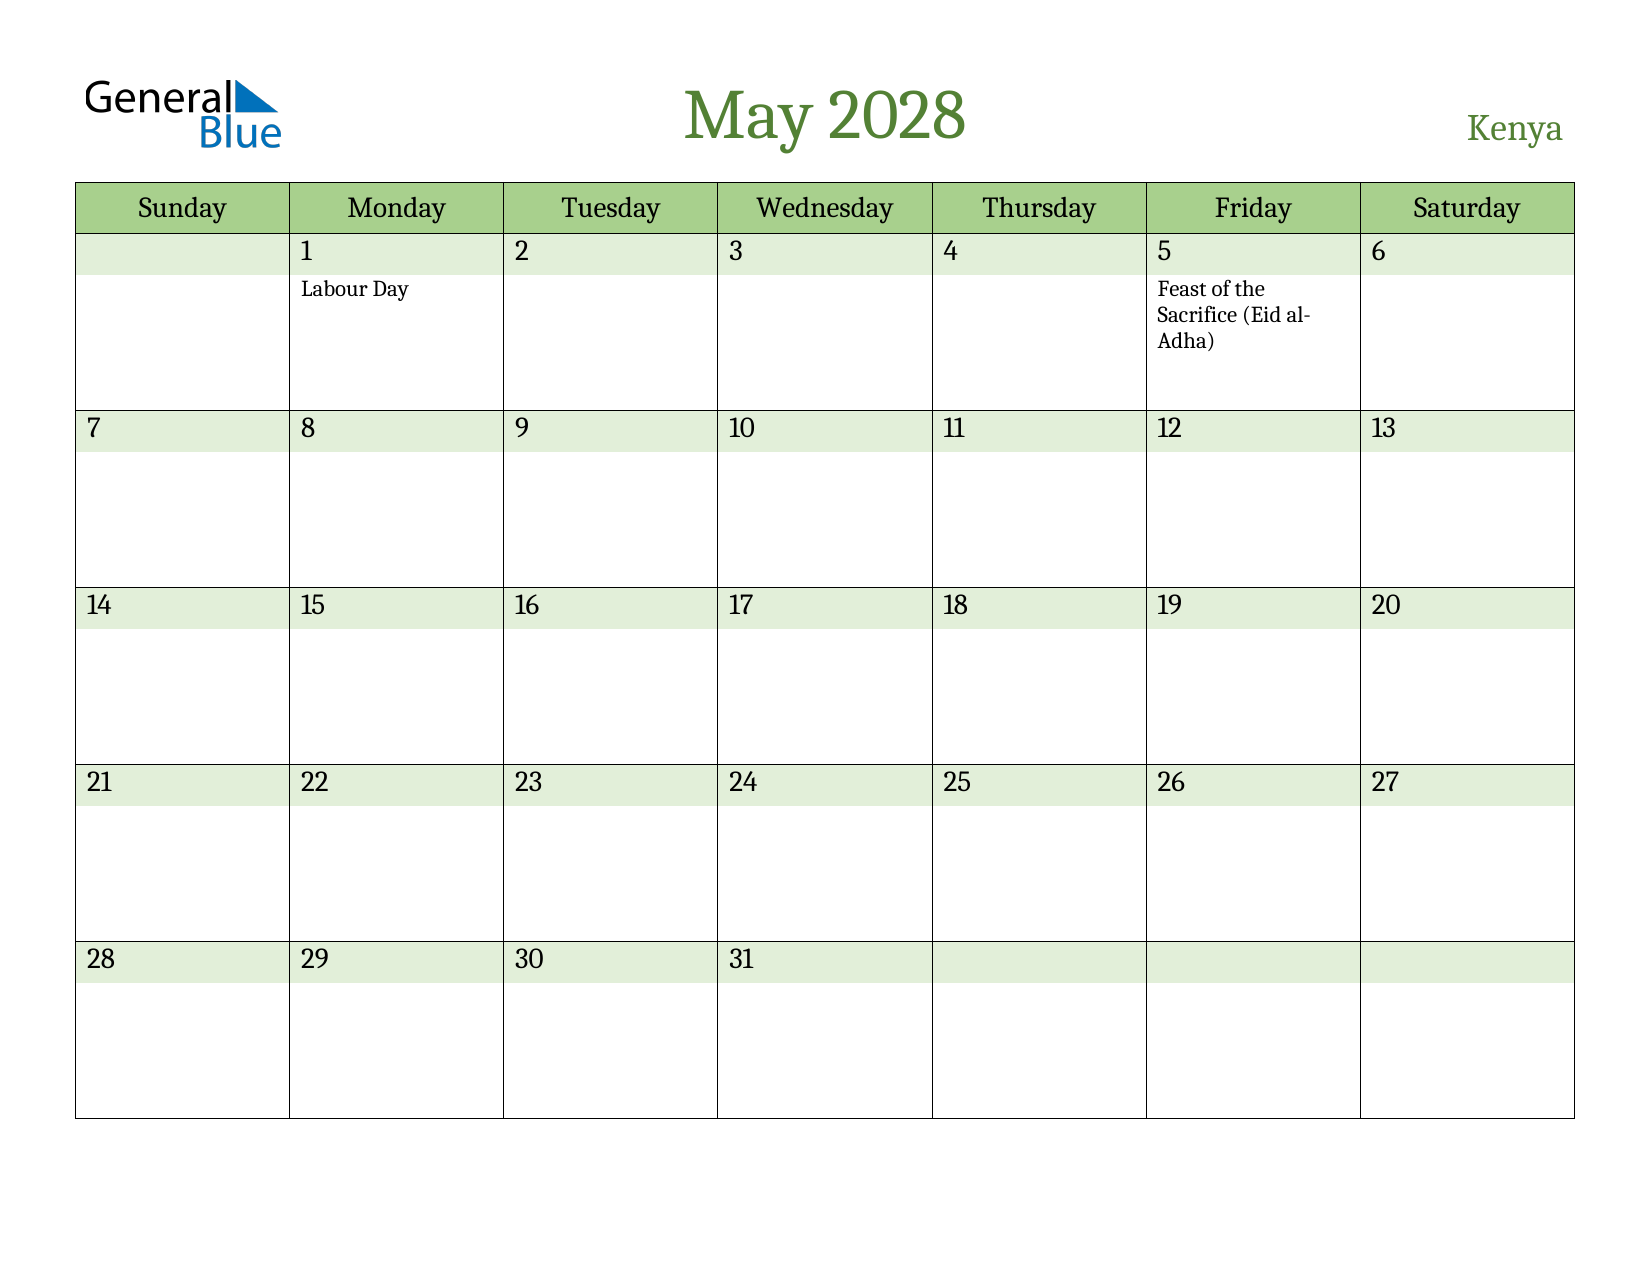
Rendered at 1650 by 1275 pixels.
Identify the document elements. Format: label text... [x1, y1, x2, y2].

table_cell [504, 983, 717, 1118]
table_cell [1361, 806, 1574, 941]
table_cell [1361, 275, 1574, 410]
table_cell [290, 983, 503, 1118]
table_cell 31 [718, 942, 932, 983]
table_cell 15 [290, 588, 503, 629]
table_cell [718, 983, 932, 1118]
table_cell [1147, 452, 1360, 587]
table_cell [718, 806, 932, 941]
table_header [76, 75, 503, 182]
table_cell 22 [290, 765, 503, 806]
table_cell 9 [504, 411, 717, 452]
table_cell [1361, 452, 1574, 587]
table_cell [76, 806, 289, 941]
table_cell [290, 629, 503, 764]
table_cell [504, 629, 717, 764]
table_cell [933, 942, 1146, 983]
table_cell 16 [504, 588, 717, 629]
table_cell 11 [933, 411, 1146, 452]
table_cell [504, 275, 717, 410]
table_cell [504, 452, 717, 587]
table_cell [933, 275, 1146, 410]
table_cell [1147, 942, 1360, 983]
table_cell 4 [933, 234, 1146, 275]
table_cell [933, 629, 1146, 764]
table_cell [76, 234, 289, 275]
table_cell Saturday [1361, 183, 1574, 233]
table_cell [1147, 983, 1360, 1118]
table_cell 17 [718, 588, 932, 629]
table_cell 25 [933, 765, 1146, 806]
table_cell 28 [76, 942, 289, 983]
table_cell Feast of the Sacrifice (Eid al-Adha) [1147, 275, 1360, 410]
table_cell 13 [1361, 411, 1574, 452]
table_cell 6 [1361, 234, 1574, 275]
table_cell [718, 275, 932, 410]
table_cell 7 [76, 411, 289, 452]
table_cell Thursday [933, 183, 1146, 233]
picture [86, 80, 281, 148]
table_cell 27 [1361, 765, 1574, 806]
table_cell 2 [504, 234, 717, 275]
table_cell [76, 629, 289, 764]
table_cell [933, 452, 1146, 587]
table_cell 18 [933, 588, 1146, 629]
table_cell Sunday [76, 183, 289, 233]
table_cell Friday [1147, 183, 1360, 233]
table_header Kenya [1146, 75, 1574, 182]
table_header May 2028 [504, 75, 1146, 182]
table_cell [1361, 942, 1574, 983]
table_cell 12 [1147, 411, 1360, 452]
table_cell 30 [504, 942, 717, 983]
table_cell 3 [718, 234, 932, 275]
table_cell [718, 629, 932, 764]
table_cell [76, 275, 289, 410]
table_cell 10 [718, 411, 932, 452]
table_cell [1147, 806, 1360, 941]
table_cell [290, 452, 503, 587]
table_cell Labour Day [290, 275, 503, 410]
table_cell 21 [76, 765, 289, 806]
table_cell 5 [1147, 234, 1360, 275]
table_cell Monday [290, 183, 503, 233]
table_cell [504, 806, 717, 941]
table_cell [76, 983, 289, 1118]
table_cell [76, 452, 289, 587]
table_cell [1361, 629, 1574, 764]
table_cell [718, 452, 932, 587]
table_cell 19 [1147, 588, 1360, 629]
table_cell Wednesday [718, 183, 932, 233]
table_cell [1361, 983, 1574, 1118]
table_cell [1147, 629, 1360, 764]
table_cell 26 [1147, 765, 1360, 806]
table_cell 29 [290, 942, 503, 983]
table_cell 23 [504, 765, 717, 806]
table_cell 24 [718, 765, 932, 806]
table_cell 20 [1361, 588, 1574, 629]
table_cell [933, 983, 1146, 1118]
table_cell 14 [76, 588, 289, 629]
table_cell 1 [290, 234, 503, 275]
table_cell [290, 806, 503, 941]
table_cell Tuesday [504, 183, 717, 233]
table_cell [933, 806, 1146, 941]
table_cell 8 [290, 411, 503, 452]
